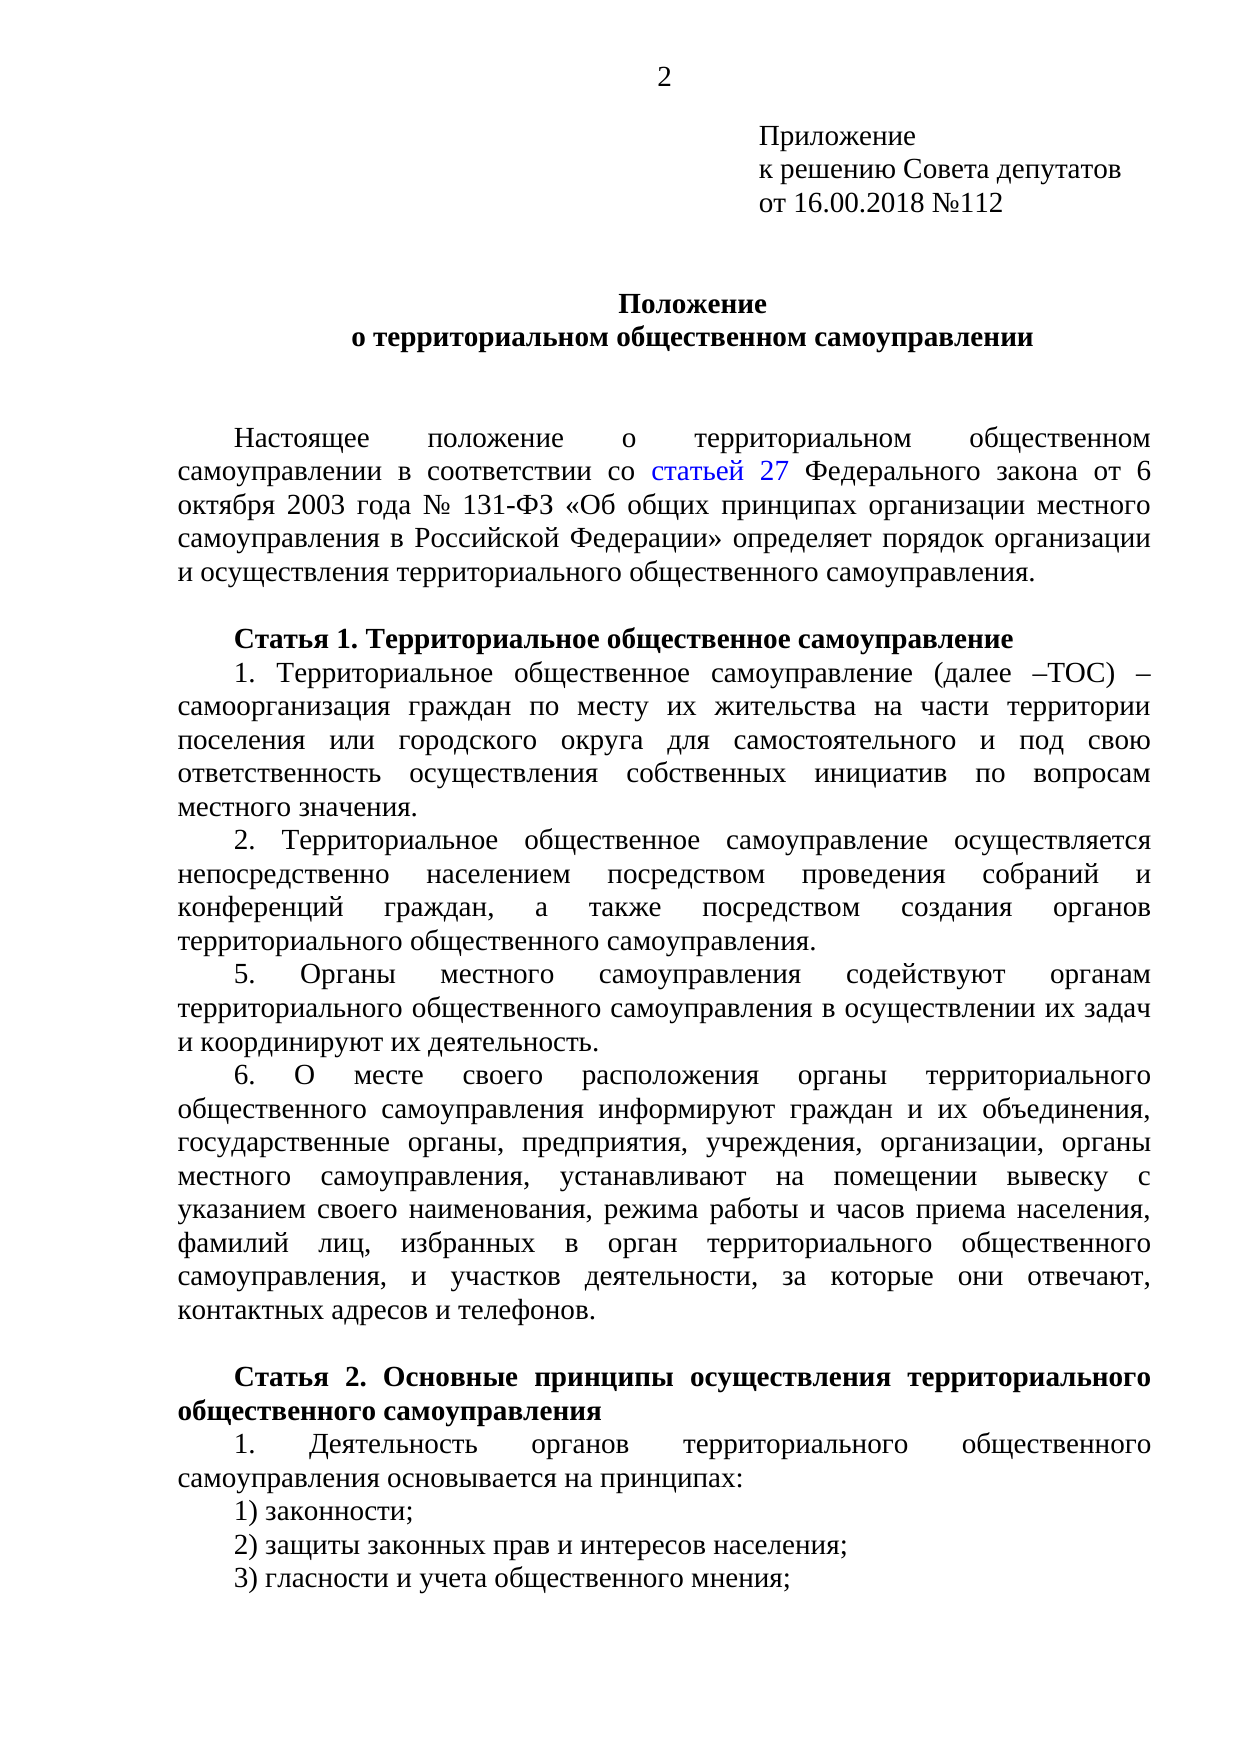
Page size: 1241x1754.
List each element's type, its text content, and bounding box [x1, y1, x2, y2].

text Настоящее положение о территориальном общественном самоуправлении в соответствии со статьей 27 Федерального закона от 6 октября 2003 года № 131-ФЗ «Об общих принципах организации местного самоуправления в Российской Федерации» определяет порядок организации и осуществления территориального общественного самоуправления. [177, 420, 1152, 588]
text 2) защиты законных прав и интересов населения; [177, 1527, 1152, 1560]
text 2. Территориальное общественное самоуправление осуществляется непосредственно населением посредством проведения собраний и конференций граждан, а также посредством создания органов территориального общественного самоуправления. [177, 822, 1152, 957]
text от 16.00.2018 №112 [177, 185, 1152, 219]
text к решению Совета депутатов [177, 152, 1152, 185]
text Статья 2. Основные принципы осуществления территориального общественного самоуправления [177, 1359, 1152, 1426]
text о территориальном общественном самоуправлении [177, 319, 1152, 353]
text Статья 1. Территориальное общественное самоуправление [177, 621, 1152, 655]
text 1. Деятельность органов территориального общественного самоуправления основывается на принципах: [177, 1426, 1152, 1493]
text 1) законности; [177, 1493, 1152, 1527]
text 1. Территориальное общественное самоуправление (далее –ТОС) – самоорганизация граждан по месту их жительства на части территории поселения или городского округа для самостоятельного и под свою ответственность осуществления собственных инициатив по вопросам местного значения. [177, 655, 1152, 822]
text 5. Органы местного самоуправления содействуют органам территориального общественного самоуправления в осуществлении их задач и координируют их деятельность. [177, 957, 1152, 1057]
text Приложение [177, 118, 1152, 152]
text 6. О месте своего расположения органы территориального общественного самоуправления информируют граждан и их объединения, государственные органы, предприятия, учреждения, организации, органы местного самоуправления, устанавливают на помещении вывеску с указанием своего наименования, режима работы и часов приема населения, фамилий лиц, избранных в орган территориального общественного самоуправления, и участков деятельности, за которые они отвечают, контактных адресов и телефонов. [177, 1057, 1152, 1326]
text Положение [177, 286, 1152, 319]
text 3) гласности и учета общественного мнения; [177, 1560, 1152, 1594]
